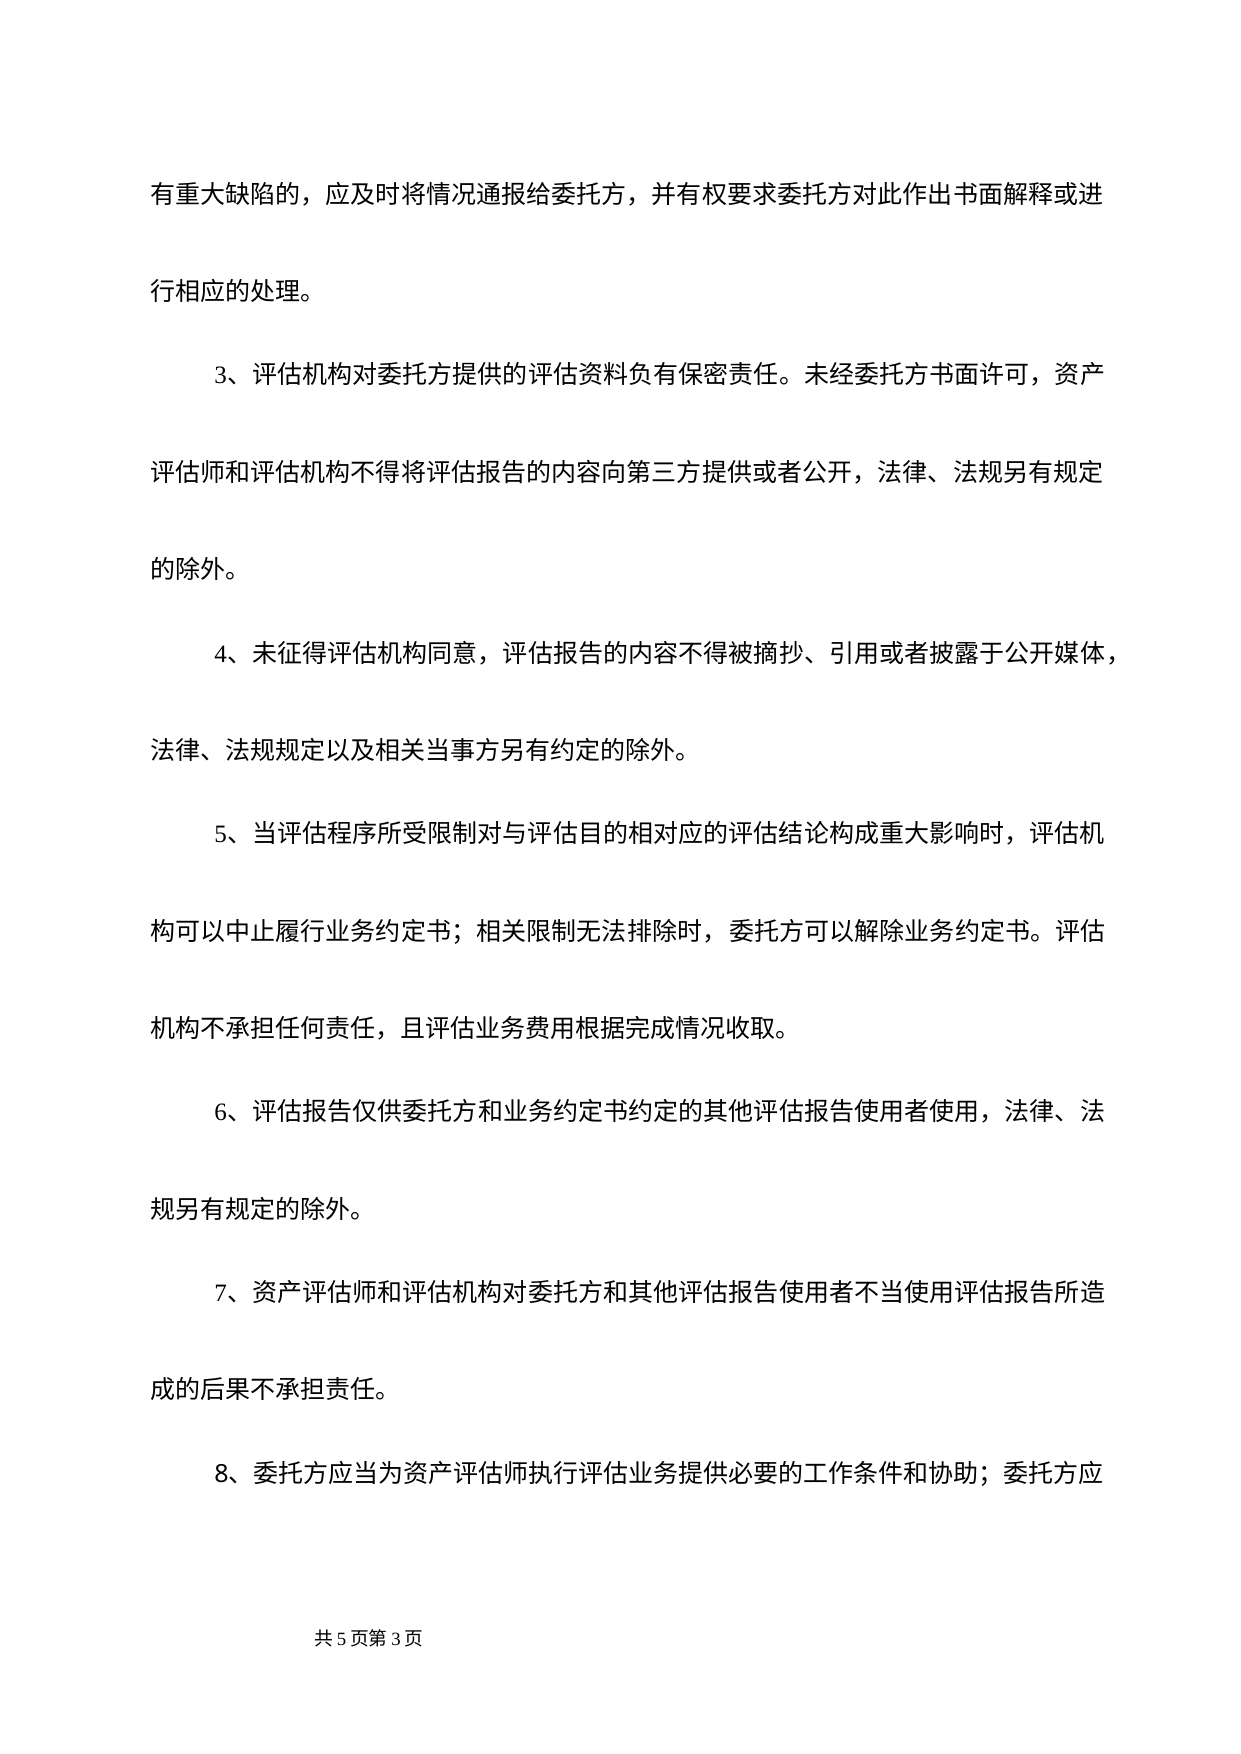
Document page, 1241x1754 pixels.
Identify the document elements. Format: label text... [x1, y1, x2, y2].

text 5、当评估程序所受限制对与评估目的相对应的评估结论构成重大影响时，评估机构可以中止履行业务约定书；相关限制无法排除时，委托方可以解除业务约定书。评估机构不承担任何责任，且评估业务费用根据完成情况收取。 [150, 799, 1106, 1059]
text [150, 160, 1106, 322]
text 3、评估机构对委托方提供的评估资料负有保密责任。未经委托方书面许可，资产评估师和评估机构不得将评估报告的内容向第三方提供或者公开，法律、法规另有规定的除外。 [150, 341, 1106, 601]
text 4、未征得评估机构同意，评估报告的内容不得被摘抄、引用或者披露于公开媒体，法律、法规规定以及相关当事方另有约定的除外。 [150, 619, 1106, 781]
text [150, 1439, 1106, 1504]
text 6、评估报告仅供委托方和业务约定书约定的其他评估报告使用者使用，法律、法规另有规定的除外。 [150, 1077, 1106, 1240]
text 7、资产评估师和评估机构对委托方和其他评估报告使用者不当使用评估报告所造成的后果不承担责任。 [150, 1258, 1106, 1421]
